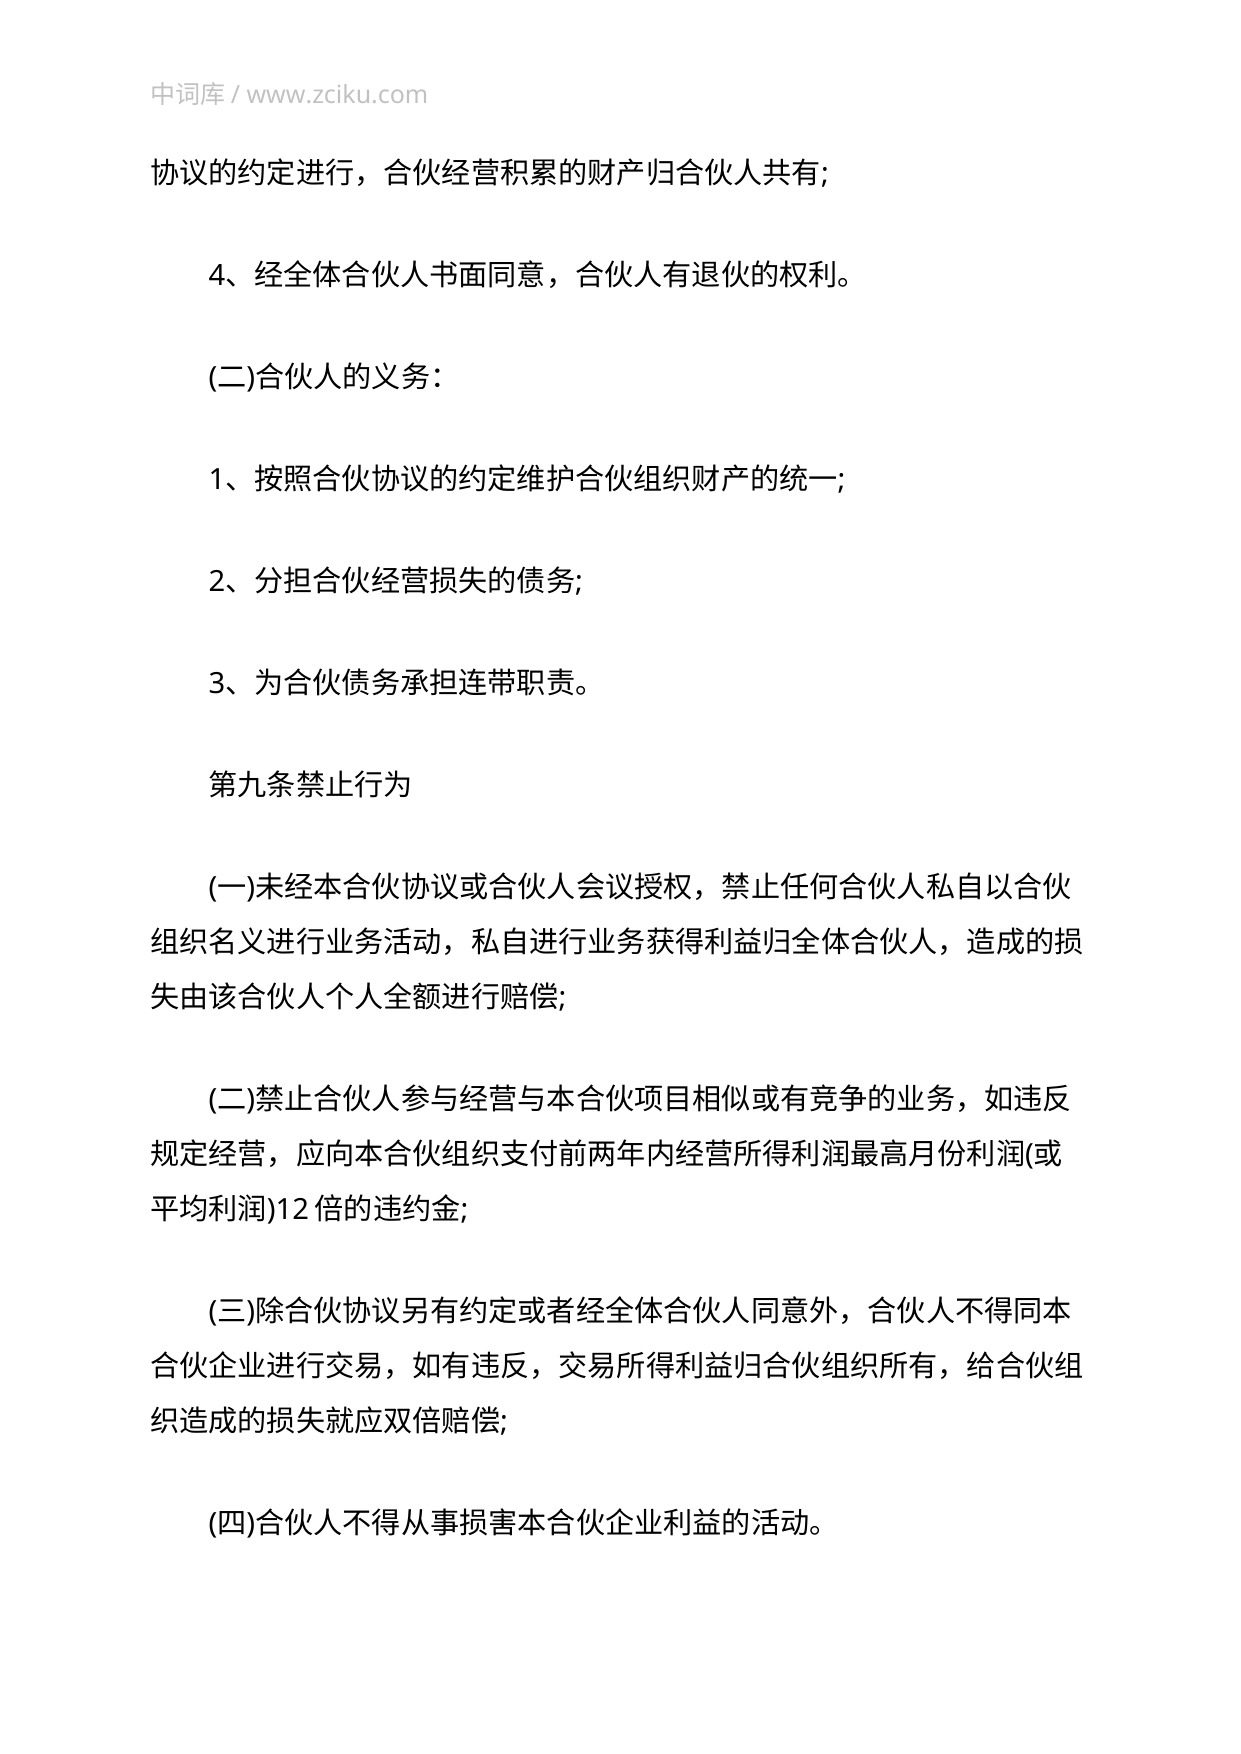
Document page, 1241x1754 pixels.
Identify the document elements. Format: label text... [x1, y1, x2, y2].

text 3、为合伙债务承担连带职责。 [150, 660, 1090, 702]
text (一)未经本合伙协议或合伙人会议授权，禁止任何合伙人私自以合伙组织名义进行业务活动，私自进行业务获得利益归全体合伙人，造成的损失由该合伙人个人全额进行赔偿; [150, 864, 1090, 1016]
text (三)除合伙协议另有约定或者经全体合伙人同意外，合伙人不得同本合伙企业进行交易，如有违反，交易所得利益归合伙组织所有，给合伙组织造成的损失就应双倍赔偿; [150, 1287, 1090, 1440]
text (四)合伙人不得从事损害本合伙企业利益的活动。 [150, 1499, 1090, 1542]
text (二)合伙人的义务： [150, 354, 1090, 396]
text (二)禁止合伙人参与经营与本合伙项目相似或有竞争的业务，如违反规定经营，应向本合伙组织支付前两年内经营所得利润最高月份利润(或平均利润)12倍的违约金; [150, 1076, 1090, 1228]
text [150, 150, 1090, 192]
text 1、按照合伙协议的约定维护合伙组织财产的统一; [150, 456, 1090, 498]
text 2、分担合伙经营损失的债务; [150, 558, 1090, 600]
text 第九条禁止行为 [150, 762, 1090, 804]
text 4、经全体合伙人书面同意，合伙人有退伙的权利。 [150, 252, 1090, 294]
